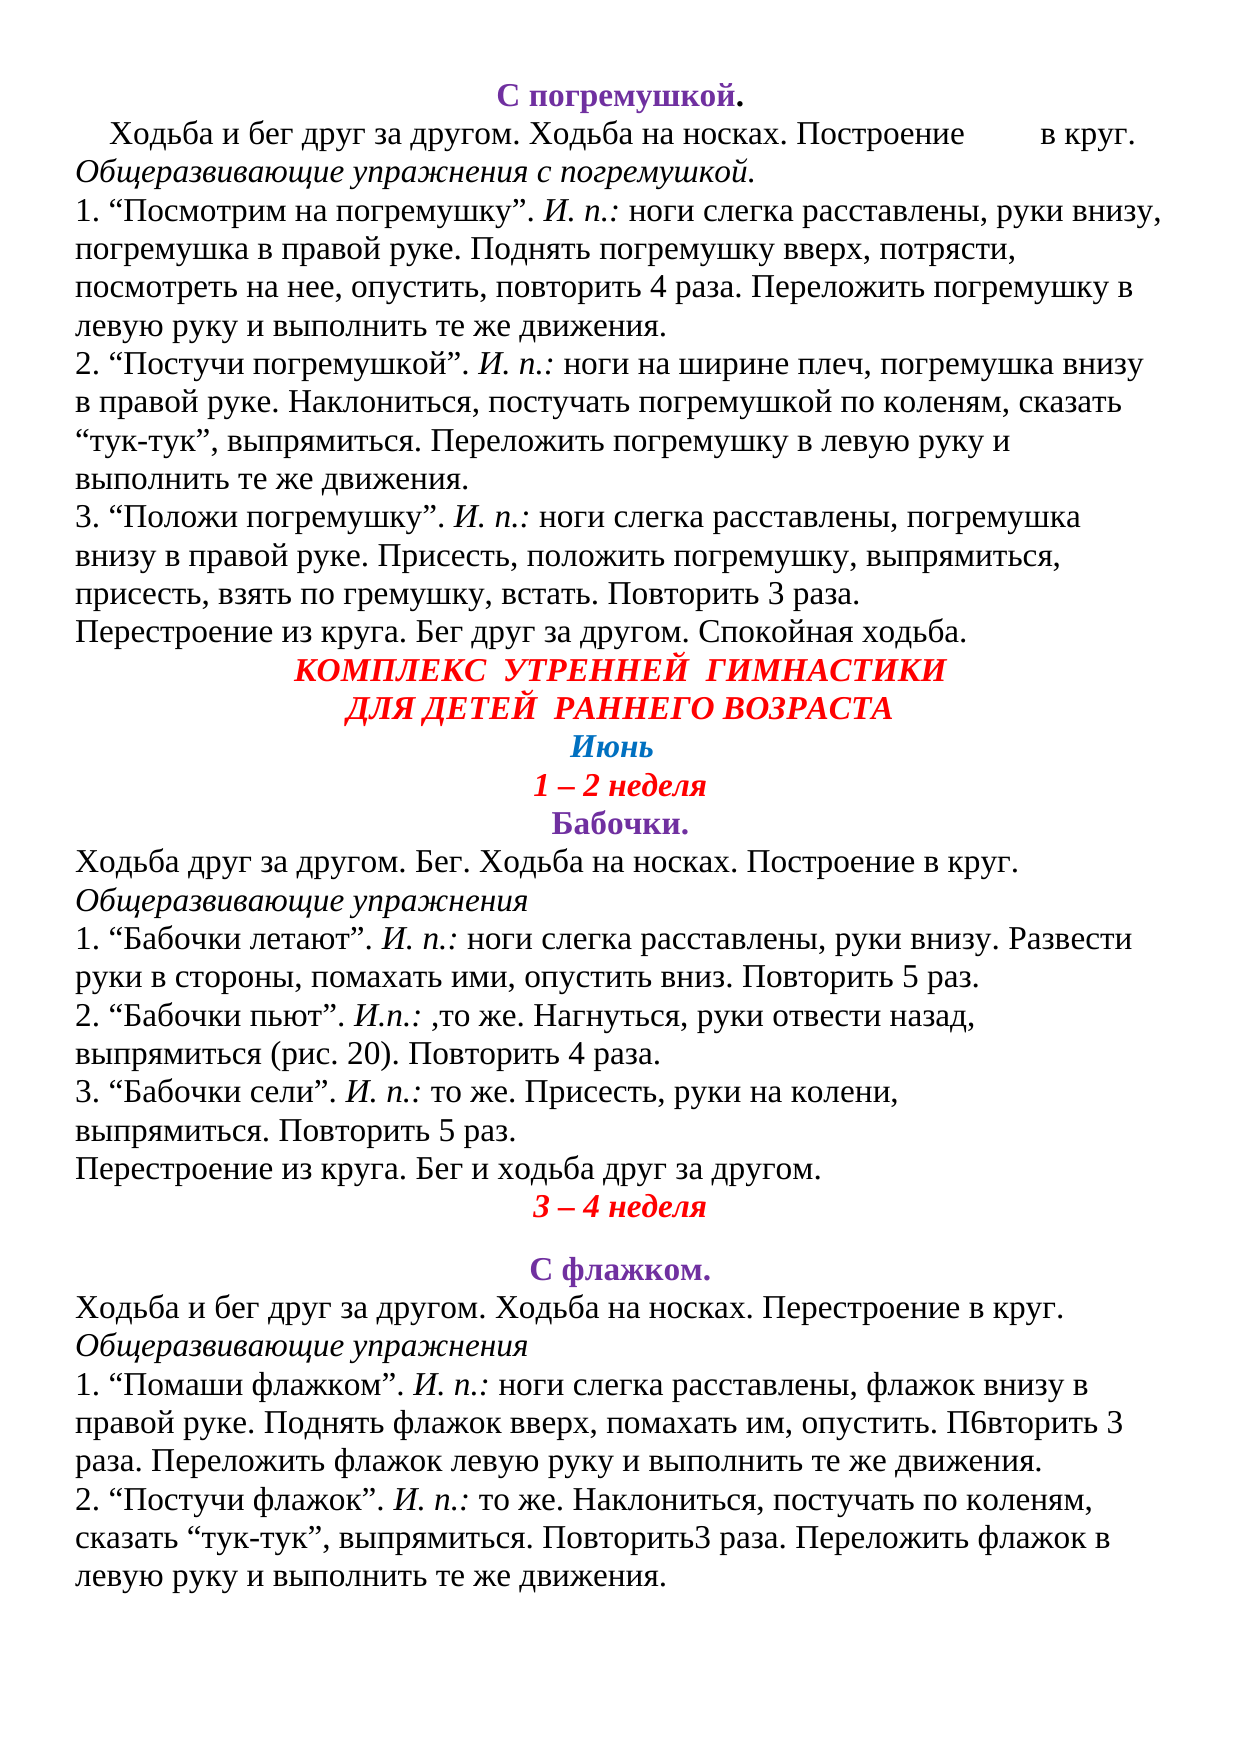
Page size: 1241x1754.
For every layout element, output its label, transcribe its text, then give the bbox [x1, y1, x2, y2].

text Общеразвивающие упражнения [75, 880, 1165, 918]
text Ходьба и бег друг за другом. Ходьба на носках. Перестроение в круг. [75, 1287, 1165, 1326]
text 1. “Посмотрим на погремушку”. И. n.: ноги слегка расставлены, руки внизу, погремушка в правой руке. Поднять погремушку вверх, потрясти, посмотреть на нее, опустить, повторить 4 раза. Переложить погремушку в левую руку и выполнить те же движения. [75, 190, 1165, 343]
text С погремушкой. [75, 75, 1165, 113]
text 3. “Бабочки сели”. И. n.: то же. Присесть, руки на колени, [75, 1072, 1165, 1110]
text Перестроение из круга. Бег друг за другом. Спокойная ходьба. [75, 612, 1165, 650]
text 2. “Постучи флажок”. И. n.: то же. Наклониться, постучать по коленям, сказать “тук-тук”, выпрямиться. Повторить3 раза. Переложить флажок в левую руку и выполнить те же движения. [75, 1479, 1165, 1594]
text 2. “Постучи погремушкой”. И. n.: ноги на ширине плеч, погремушка внизу в правой руке. Наклониться, постучать погремушкой по коленям, сказать “тук-тук”, выпрямиться. Переложить погремушку в левую руку и выполнить те же движения. [75, 343, 1165, 497]
text Июнь [75, 727, 1165, 765]
text Перестроение из круга. Бег и ходьба друг за другом. [75, 1148, 1165, 1187]
text 2. “Бабочки пьют”. И.n.: ,то же. Нагнуться, руки отвести назад, выпрямиться (рис. 20). Повторить 4 раза. [75, 995, 1165, 1072]
text С флажком. [75, 1249, 1165, 1287]
text Ходьба друг за другом. Бег. Ходьба на носках. Построение в круг. [75, 842, 1165, 880]
text 1. “Бабочки летают”. И. n.: ноги слегка расставлены, руки внизу. Развести руки в стороны, помахать ими, опустить вниз. Повторить 5 раз. [75, 918, 1165, 995]
text 3. “Положи погремушку”. И. n.: ноги слегка расставлены, погремушка внизу в правой руке. Присесть, положить погремушку, выпрямиться, присесть, взять по гремушку, встать. Повторить 3 раза. [75, 497, 1165, 612]
text выпрямиться. Повторить 5 раз. [75, 1110, 1165, 1148]
text КОМПЛЕКС УТРЕННЕЙ ГИМНАСТИКИ [75, 650, 1165, 688]
text 3 – 4 неделя [75, 1187, 1165, 1225]
text ДЛЯ ДЕТЕЙ РАННЕГО ВОЗРАСТА [75, 688, 1165, 727]
text Общеразвивающие упражнения [75, 1326, 1165, 1364]
text 1. “Помаши флажком”. И. n.: ноги слегка расставлены, флажок внизу в правой руке. Поднять флажок вверх, помахать им, опустить. П6вторить 3 раза. Переложить флажок левую руку и выполнить те же движения. [75, 1364, 1165, 1479]
text Общеразвивающие упражнения с погремушкой. [75, 152, 1165, 190]
text Бабочки. [75, 803, 1165, 842]
text Ходьба и бег друг за другом. Ходьба на носках. Построение в круг. [75, 113, 1165, 152]
text 1 – 2 неделя [75, 765, 1165, 803]
